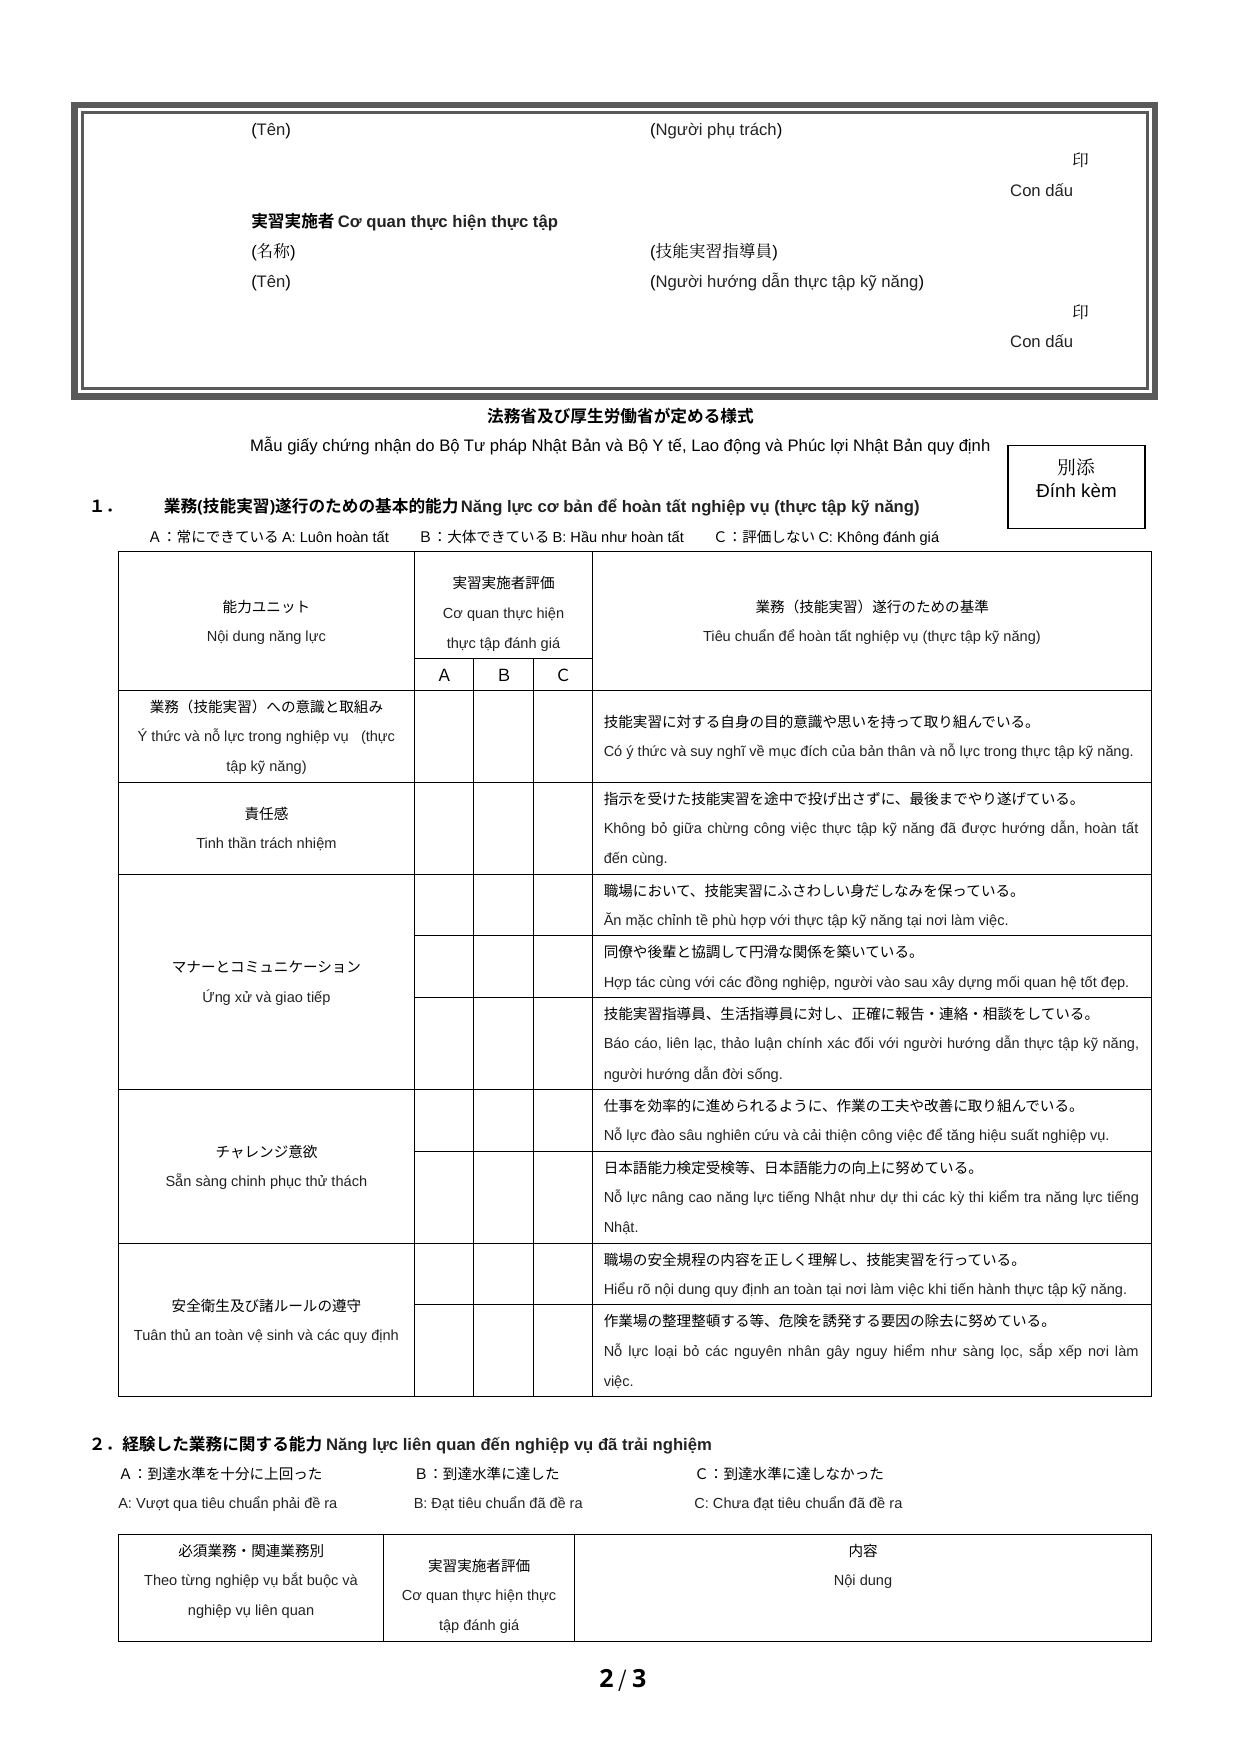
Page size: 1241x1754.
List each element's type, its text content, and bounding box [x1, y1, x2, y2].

table_cell [415, 875, 473, 935]
table_cell Ｃ [534, 659, 592, 689]
table_cell [474, 1244, 533, 1304]
text ２．経験した業務に関する能力 Năng lực liên quan đến nghiệp vụ đã trải nghiệm [89, 1427, 1152, 1458]
table_cell チャレンジ意欲 Sẵn sàng chinh phục thử thách [119, 1090, 414, 1242]
table_cell 同僚や後輩と協調して円滑な関係を築いている。 Hợp tác cùng với các đồng nghiệp, người vào sau xây dựng mối quan hệ tốt đẹp. [593, 936, 1151, 997]
table_cell [534, 875, 592, 935]
table_cell [415, 1090, 473, 1151]
table_cell 作業場の整理整頓する等、危険を誘発する要因の除去に努めている。 Nỗ lực loại bỏ các nguyên nhân gây nguy hiểm như sàng lọc, sắp xếp nơi làm việc. [593, 1305, 1151, 1396]
table_cell [534, 1305, 592, 1396]
text A: Vượt qua tiêu chuẩn phải đề ra B: Đạt tiêu chuẩn đã đề ra C: Chưa đạt tiêu chuẩn đã đề ra [118, 1488, 1152, 1518]
table_cell [474, 875, 533, 935]
table_cell [474, 998, 533, 1089]
table_cell [534, 783, 592, 873]
table_cell [534, 1244, 592, 1304]
table_header 実習実施者評価 Cơ quan thực hiện thực tập đánh giá [384, 1535, 574, 1641]
list 業務(技能実習)遂行のための基本的能力 Năng lực cơ bản để hoàn tất nghiệp vụ (thực tập kỹ năng) [89, 491, 1007, 521]
table_cell 指示を受けた技能実習を途中で投げ出さずに、最後までやり遂げている。 Không bỏ giữa chừng công việc thực tập kỹ năng đã được hướng dẫn, hoàn tất đến cùng. [593, 783, 1151, 873]
text Ａ：到達水準を十分に上回った Ｂ：到達水準に達した Ｃ：到達水準に達しなかった [118, 1458, 1152, 1488]
text Ａ：常にできている A: Luôn hoàn tất Ｂ：大体できている B: Hầu như hoàn tất Ｃ：評価しない C: Không đánh giá [118, 521, 1152, 551]
table_cell Ａ [415, 659, 473, 689]
table_cell [474, 936, 533, 997]
table_cell 日本語能力検定受検等、日本語能力の向上に努めている。 Nỗ lực nâng cao năng lực tiếng Nhật như dự thi các kỳ thi kiểm tra năng lực tiếng Nhật. [593, 1152, 1151, 1242]
table_cell [534, 691, 592, 782]
table_cell Ｂ [474, 659, 533, 689]
table_cell [474, 691, 533, 782]
table_cell [415, 783, 473, 873]
table_header 内容 Nội dung [575, 1535, 1151, 1641]
table_cell [534, 1090, 592, 1151]
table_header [78, 108, 1152, 387]
table_cell 仕事を効率的に進められるように、作業の工夫や改善に取り組んでいる。 Nỗ lực đào sâu nghiên cứu và cải thiện công việc để tăng hiệu suất nghiệp vụ. [593, 1090, 1151, 1151]
table_header 実習実施者評価 Cơ quan thực hiện thực tập đánh giá [415, 552, 592, 658]
table_cell 責任感 Tinh thần trách nhiệm [119, 783, 414, 873]
table_cell [474, 1090, 533, 1151]
table_cell 技能実習指導員、生活指導員に対し、正確に報告・連絡・相談をしている。 Báo cáo, liên lạc, thảo luận chính xác đối với người hướng dẫn thực tập kỹ năng, người hướng dẫn đời sống. [593, 998, 1151, 1089]
table_cell マナーとコミュニケーション Ứng xử và giao tiếp [119, 875, 414, 1089]
table_cell [415, 1152, 473, 1242]
table_cell [534, 998, 592, 1089]
table_cell 安全衛生及び諸ルールの遵守 Tuân thủ an toàn vệ sinh và các quy định [119, 1244, 414, 1396]
text Mẫu giấy chứng nhận do Bộ Tư pháp Nhật Bản và Bộ Y tế, Lao động và Phúc lợi Nhật Bản quy định [89, 430, 1152, 460]
table_cell 職場において、技能実習にふさわしい身だしなみを保っている。 Ăn mặc chỉnh tề phù hợp với thực tập kỹ năng tại nơi làm việc. [593, 875, 1151, 935]
table_cell [534, 1152, 592, 1242]
table_header 能力ユニット Nội dung năng lực [119, 552, 414, 689]
table_cell 職場の安全規程の内容を正しく理解し、技能実習を行っている。 Hiểu rõ nội dung quy định an toàn tại nơi làm việc khi tiến hành thực tập kỹ năng. [593, 1244, 1151, 1304]
table_cell 業務（技能実習）への意識と取組み Ý thức và nỗ lực trong nghiệp vụ (thực tập kỹ năng) [119, 691, 414, 782]
table_cell [415, 691, 473, 782]
table_cell 技能実習に対する自身の目的意識や思いを持って取り組んでいる。 Có ý thức và suy nghĩ về mục đích của bản thân và nỗ lực trong thực tập kỹ năng. [593, 691, 1151, 782]
table_cell [474, 783, 533, 873]
table_cell [415, 998, 473, 1089]
table_cell [415, 936, 473, 997]
table_cell [474, 1152, 533, 1242]
text 法務省及び厚生労働省が定める様式 [89, 400, 1152, 430]
table_cell [474, 1305, 533, 1396]
table_header 業務（技能実習）遂行のための基準 Tiêu chuẩn để hoàn tất nghiệp vụ (thực tập kỹ năng) [593, 552, 1151, 689]
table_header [119, 1535, 383, 1641]
table_cell [415, 1305, 473, 1396]
table_cell [534, 936, 592, 997]
table_cell [415, 1244, 473, 1304]
